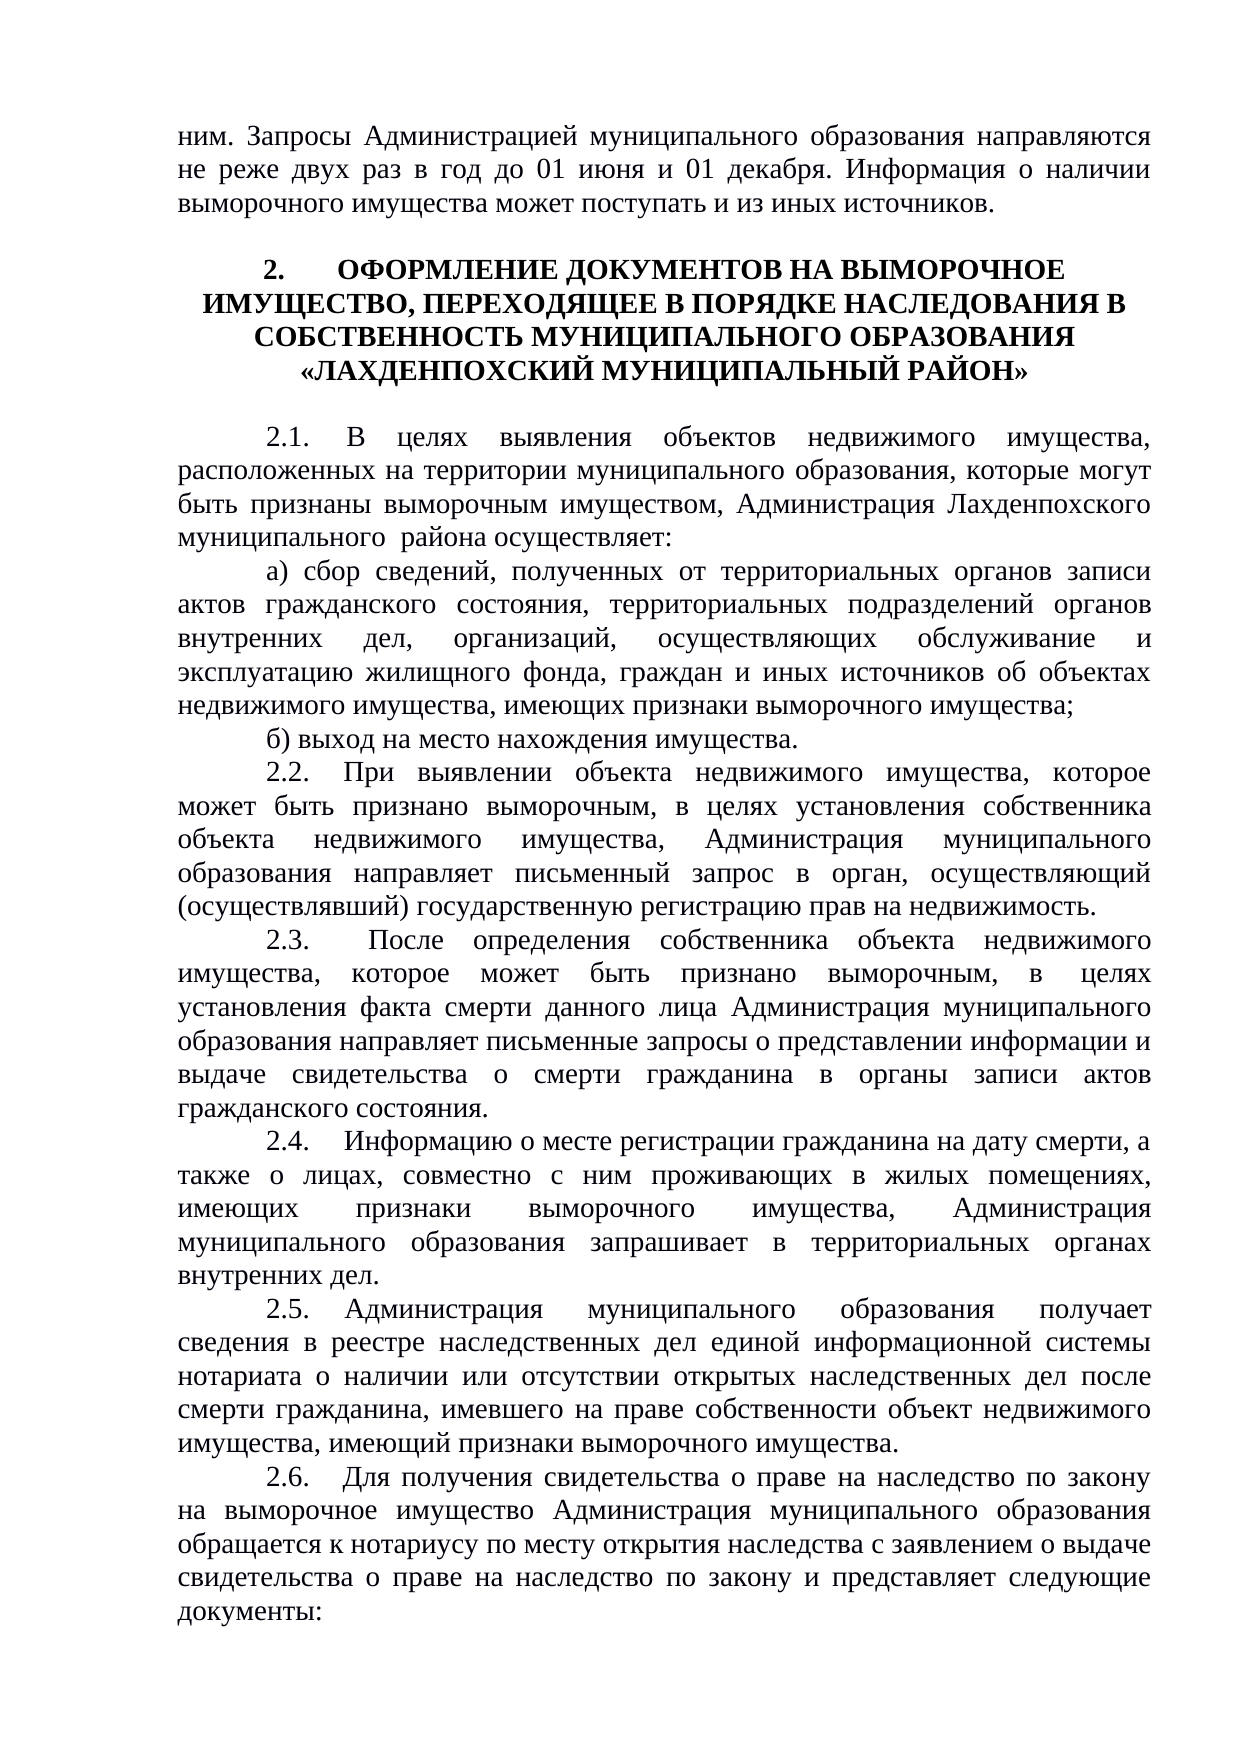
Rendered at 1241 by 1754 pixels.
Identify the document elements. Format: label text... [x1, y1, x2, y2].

text а) сбор сведений, полученных от территориальных органов записи актов гражданского состояния, территориальных подразделений органов внутренних дел, организаций, осуществляющих обслуживание и эксплуатацию жилищного фонда, граждан и иных источников об объектах недвижимого имущества, имеющих признаки выморочного имущества; [177, 553, 1152, 721]
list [177, 118, 1152, 219]
list При выявлении объекта недвижимого имущества, которое может быть признано выморочным, в целях установления собственника объекта недвижимого имущества, Администрация муниципального образования направляет письменный запрос в орган, осуществляющий (осуществлявший) государственную регистрацию прав на недвижимость. [177, 754, 1152, 922]
subtitle ОФОРМЛЕНИЕ ДОКУМЕНТОВ НА ВЫМОРОЧНОЕ ИМУЩЕСТВО, ПЕРЕХОДЯЩЕЕ В ПОРЯДКЕ НАСЛЕДОВАНИЯ В СОБСТВЕННОСТЬ МУНИЦИПАЛЬНОГО ОБРАЗОВАНИЯ «ЛАХДЕНПОХСКИЙ МУНИЦИПАЛЬНЫЙ РАЙОН» [177, 252, 1152, 386]
list Администрация муниципального образования получает сведения в реестре наследственных дел единой информационной системы нотариата о наличии или отсутствии открытых наследственных дел после смерти гражданина, имевшего на праве собственности объект недвижимого имущества, имеющий признаки выморочного имущества. [177, 1291, 1152, 1459]
list После определения собственника объекта недвижимого имущества, которое может быть признано выморочным, в целях установления факта смерти данного лица Администрация муниципального образования направляет письменные запросы о представлении информации и выдаче свидетельства о смерти гражданина в органы записи актов гражданского состояния. [177, 922, 1152, 1123]
list Информацию о месте регистрации гражданина на дату смерти, а также о лицах, совместно с ним проживающих в жилых помещениях, имеющих признаки выморочного имущества, Администрация муниципального образования запрашивает в территориальных органах внутренних дел. [177, 1123, 1152, 1291]
list Для получения свидетельства о праве на наследство по закону на выморочное имущество Администрация муниципального образования обращается к нотариусу по месту открытия наследства с заявлением о выдаче свидетельства о праве на наследство по закону и представляет следующие документы: [177, 1459, 1152, 1626]
text б) выход на место нахождения имущества. [177, 721, 1152, 754]
list В целях выявления объектов недвижимого имущества, расположенных на территории муниципального образования, которые могут быть признаны выморочным имуществом, Администрация Лахденпохского муниципального района осуществляет: [177, 419, 1152, 553]
